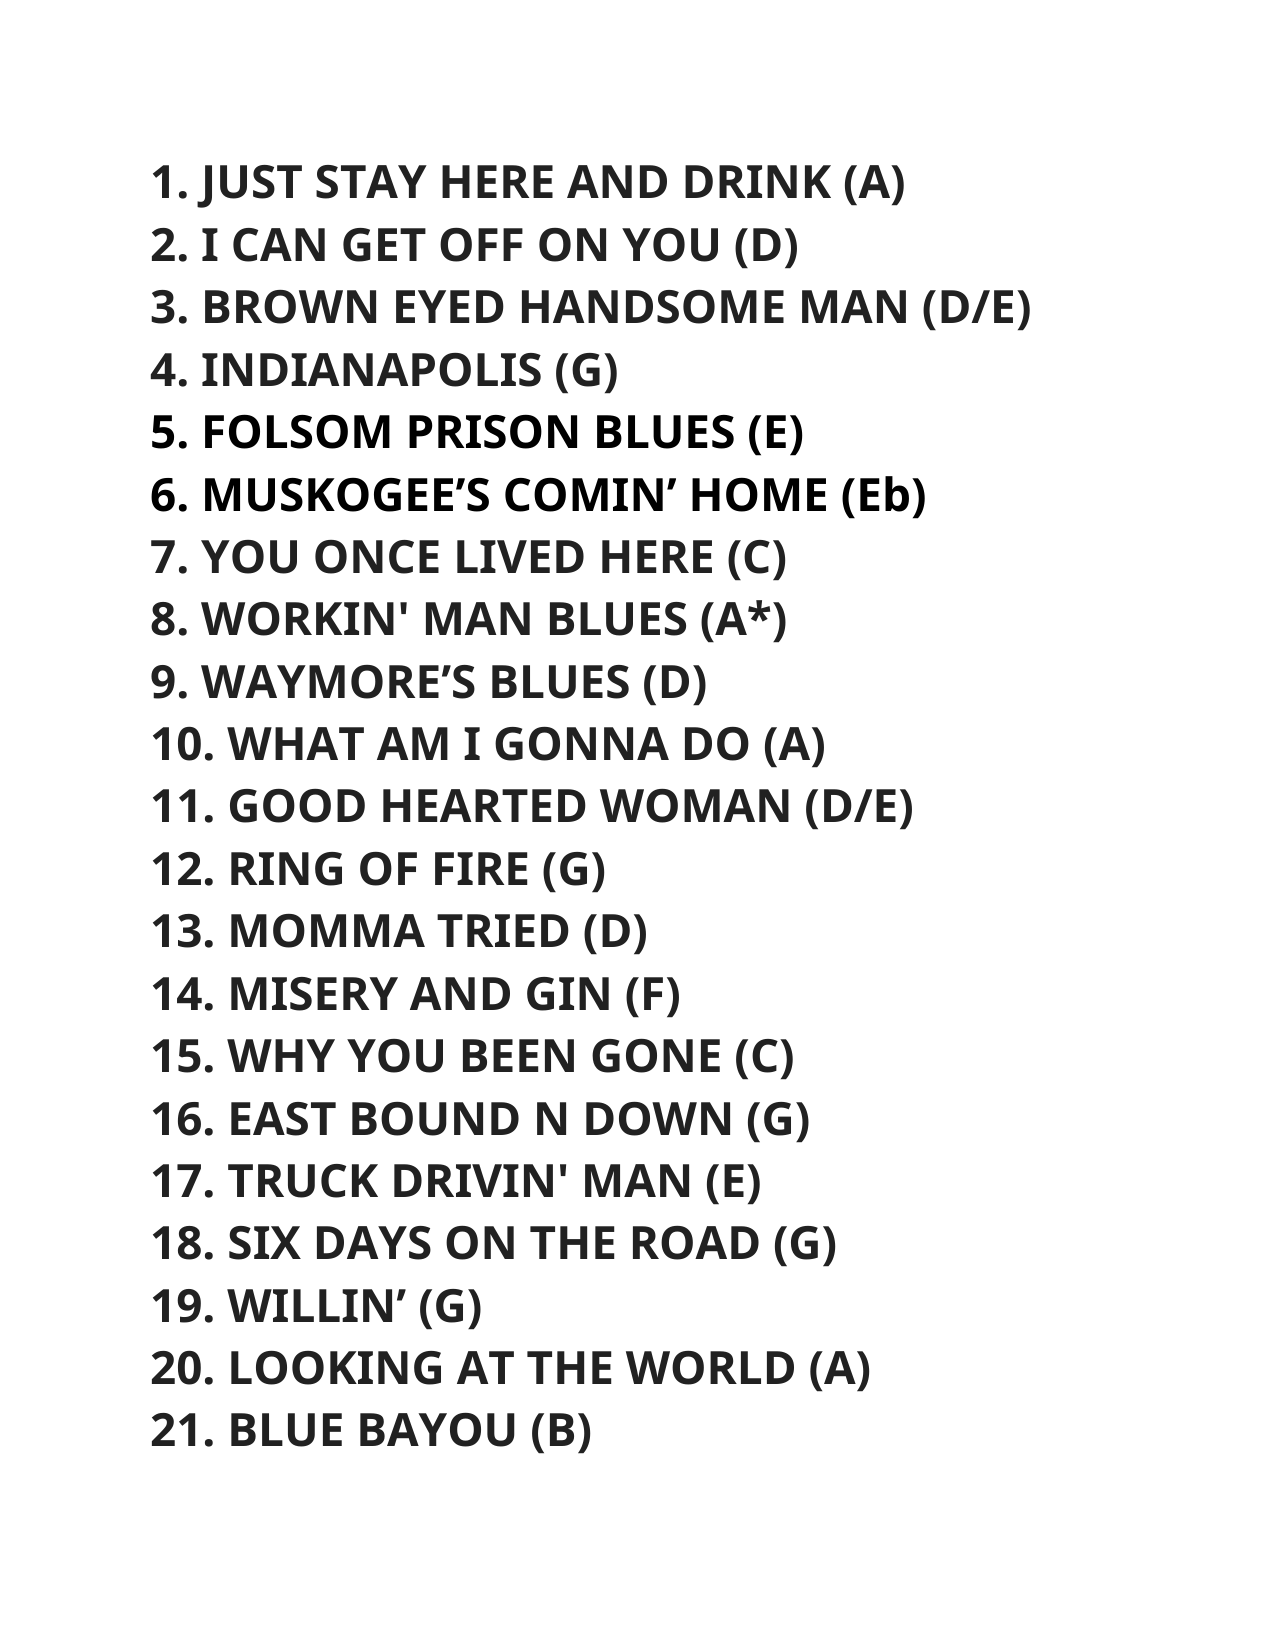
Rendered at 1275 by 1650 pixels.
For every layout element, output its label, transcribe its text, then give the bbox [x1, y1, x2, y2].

text 12. RING OF FIRE (G) [150, 836, 1125, 899]
text 9. WAYMORE’S BLUES (D) [150, 649, 1125, 712]
text 18. SIX DAYS ON THE ROAD (G) [150, 1211, 1125, 1273]
text 8. WORKIN' MAN BLUES (A*) [150, 587, 1125, 649]
text 4. INDIANAPOLIS (G) [150, 337, 1125, 399]
text 13. MOMMA TRIED (D) [150, 899, 1125, 961]
text 1. JUST STAY HERE AND DRINK (A) [150, 150, 1125, 212]
text 17. TRUCK DRIVIN' MAN (E) [150, 1148, 1125, 1211]
text 6. MUSKOGEE’S COMIN’ HOME (Eb) [150, 462, 1125, 524]
text 10. WHAT AM I GONNA DO (A) [150, 712, 1125, 774]
text 7. YOU ONCE LIVED HERE (C) [150, 524, 1125, 587]
text 16. EAST BOUND N DOWN (G) [150, 1086, 1125, 1148]
text 3. BROWN EYED HANDSOME MAN (D/E) [150, 275, 1125, 337]
text 11. GOOD HEARTED WOMAN (D/E) [150, 774, 1125, 836]
text 20. LOOKING AT THE WORLD (A) [150, 1336, 1125, 1398]
text 21. BLUE BAYOU (B) [150, 1398, 1125, 1460]
text 14. MISERY AND GIN (F) [150, 961, 1125, 1023]
text 2. I CAN GET OFF ON YOU (D) [150, 212, 1125, 275]
text 15. WHY YOU BEEN GONE (C) [150, 1023, 1125, 1086]
text 19. WILLIN’ (G) [150, 1273, 1125, 1336]
text 5. FOLSOM PRISON BLUES (E) [150, 399, 1125, 462]
